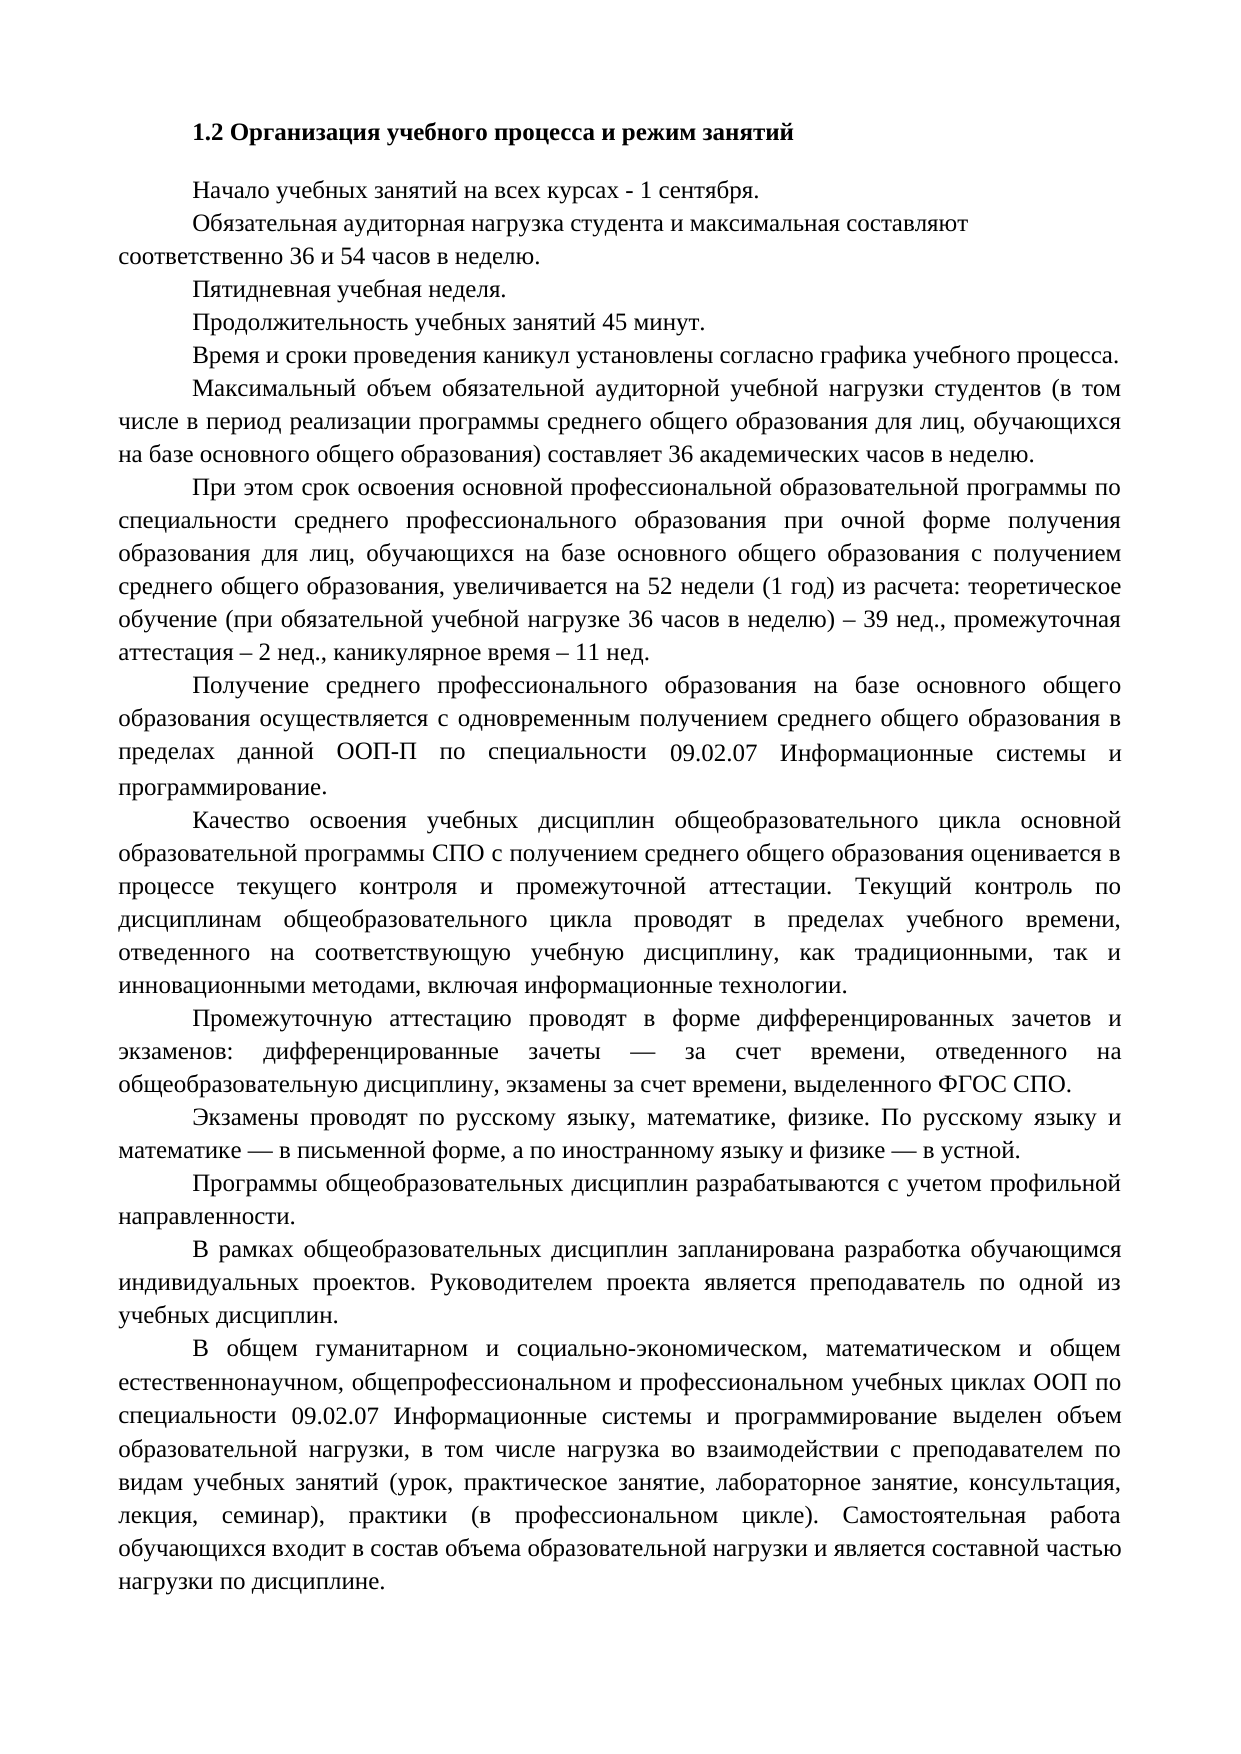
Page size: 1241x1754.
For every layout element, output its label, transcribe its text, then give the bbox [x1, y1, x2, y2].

text Программы общеобразовательных дисциплин разрабатываются с учетом профильной направленности. [118, 1168, 1122, 1230]
text Экзамены проводят по русскому языку, математике, физике. По русскому языку и математике — в письменной форме, а по иностранному языку и физике — в устной. [118, 1102, 1122, 1164]
text Промежуточную аттестацию проводят в форме дифференцированных зачетов и экзаменов: дифференцированные зачеты — за счет времени, отведенного на общеобразовательную дисциплину, экзамены за счет времени, выделенного ФГОС СПО. [118, 1003, 1122, 1098]
text Время и сроки проведения каникул установлены согласно графика учебного процесса. [118, 340, 1122, 369]
text В рамках общеобразовательных дисциплин запланирована разработка обучающимся индивидуальных проектов. Руководителем проекта является преподаватель по одной из учебных дисциплин. [118, 1234, 1122, 1329]
text Обязательная аудиторная нагрузка студента и максимальная составляют соответственно 36 и 54 часов в неделю. [118, 208, 1122, 270]
text Максимальный объем обязательной аудиторной учебной нагрузки студентов (в том числе в период реализации программы среднего общего образования для лиц, обучающихся на базе основного общего образования) составляет 36 академических часов в неделю. [118, 373, 1122, 468]
text При этом срок освоения основной профессиональной образовательной программы по специальности среднего профессионального образования при очной форме получения образования для лиц, обучающихся на базе основного общего образования с получением среднего общего образования, увеличивается на 52 недели (1 год) из расчета: теоретическое обучение (при обязательной учебной нагрузке 36 часов в неделю) – 39 нед., промежуточная аттестация – 2 нед., каникулярное время – 11 нед. [118, 472, 1122, 666]
text Качество освоения учебных дисциплин общеобразовательного цикла основной образовательной программы СПО с получением среднего общего образования оценивается в процессе текущего контроля и промежуточной аттестации. Текущий контроль по дисциплинам общеобразовательного цикла проводят в пределах учебного времени, отведенного на соответствующую учебную дисциплину, как традиционными, так и инновационными методами, включая информационные технологии. [118, 805, 1122, 999]
text Получение среднего профессионального образования на базе основного общего образования осуществляется с одновременным получением среднего общего образования в пределах данной ООП-П по специальности 09.02.07 Информационные системы и программирование. [118, 670, 1122, 801]
text Начало учебных занятий на всех курсах - 1 сентября. [118, 175, 1122, 204]
text 1.2 Организация учебного процесса и режим занятий [118, 117, 1051, 146]
text В общем гуманитарном и социально-экономическом, математическом и общем естественнонаучном, общепрофессиональном и профессиональном учебных циклах ООП по специальности 09.02.07 Информационные системы и программирование выделен объем образовательной нагрузки, в том числе нагрузка во взаимодействии с преподавателем по видам учебных занятий (урок, практическое занятие, лабораторное занятие, консультация, лекция, семинар), практики (в профессиональном цикле). Самостоятельная работа обучающихся входит в состав объема образовательной нагрузки и является составной частью нагрузки по дисциплине. [118, 1333, 1122, 1595]
text Пятидневная учебная неделя. [118, 274, 1122, 303]
text Продолжительность учебных занятий 45 минут. [118, 307, 1122, 336]
